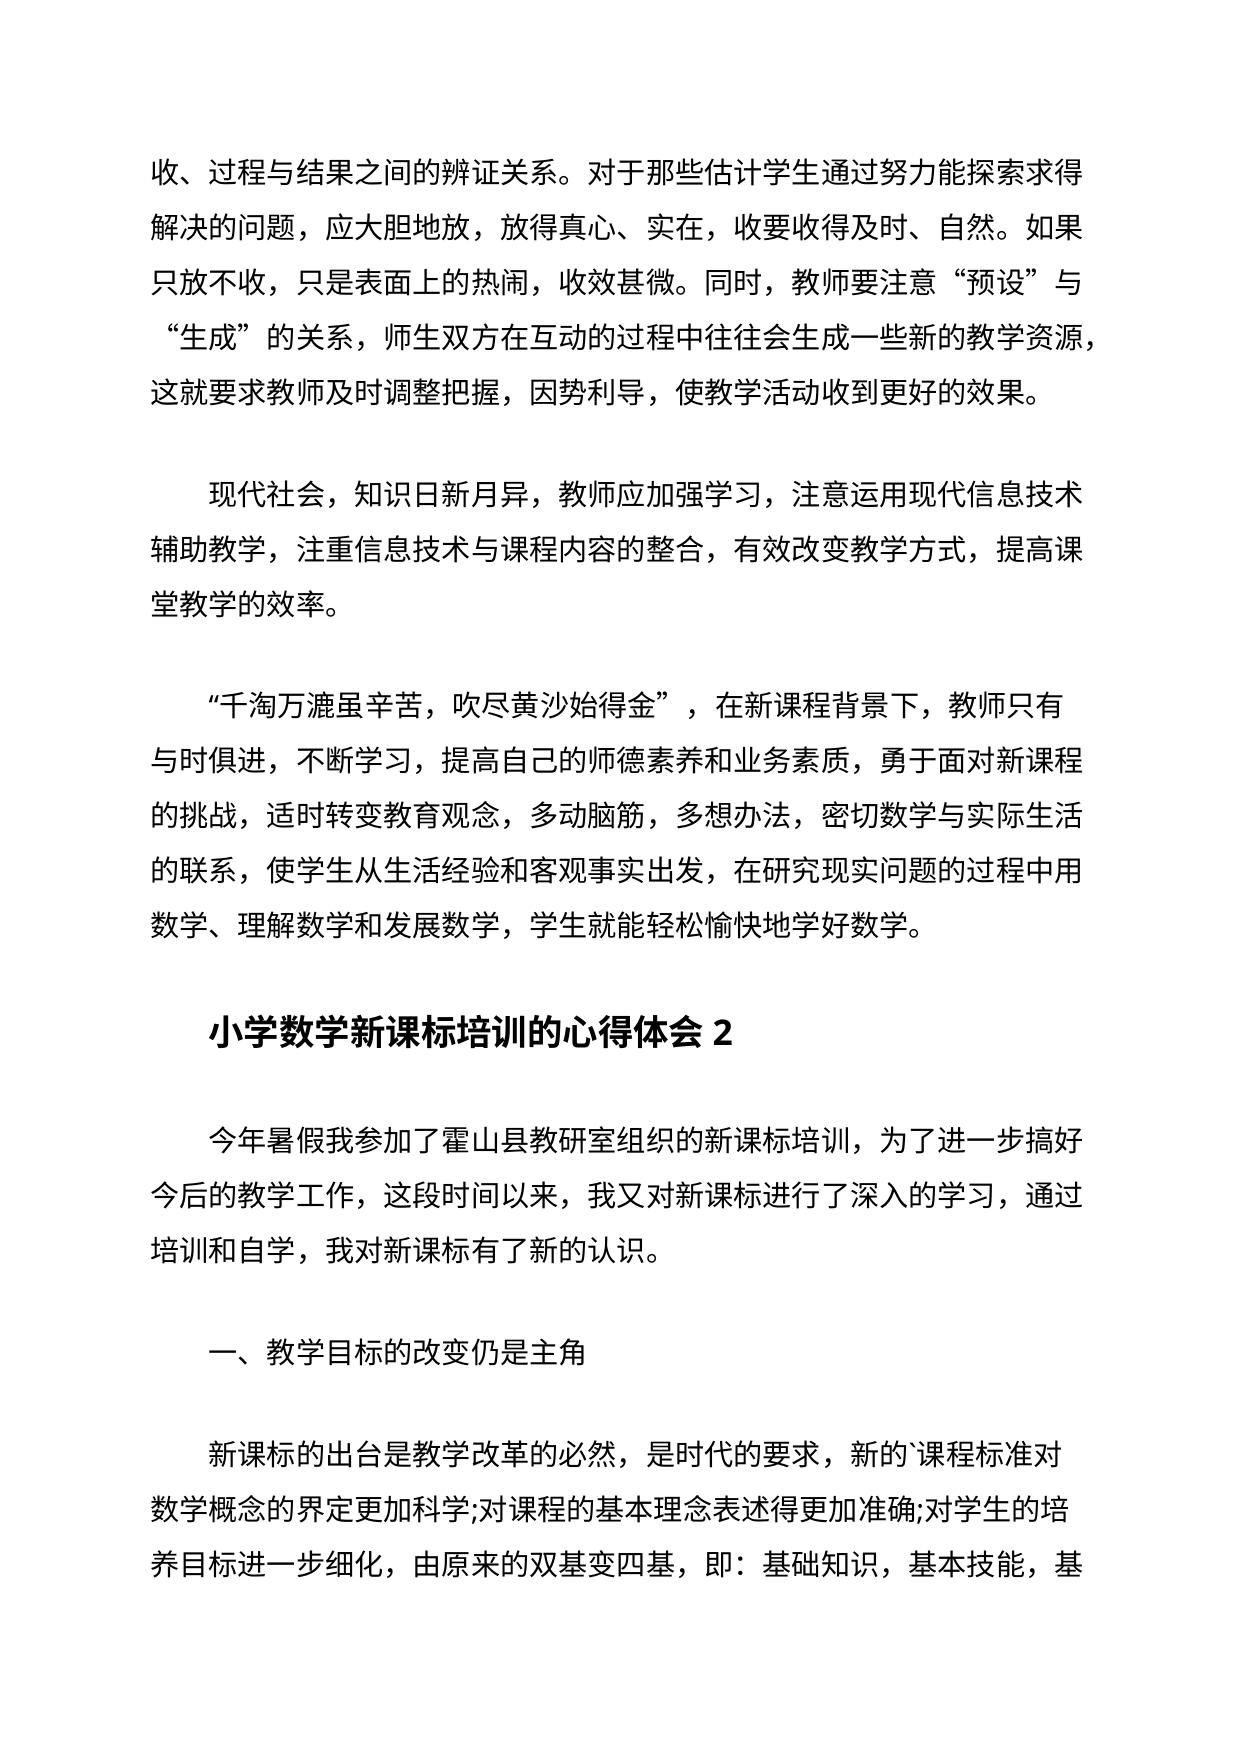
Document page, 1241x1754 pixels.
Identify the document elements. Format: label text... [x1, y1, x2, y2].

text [150, 150, 1090, 412]
text 小学数学新课标培训的心得体会 2 [150, 1004, 1090, 1056]
text 今年暑假我参加了霍山县教研室组织的新课标培训，为了进一步搞好今后的教学工作，这段时间以来，我又对新课标进行了深入的学习，通过培训和自学，我对新课标有了新的认识。 [150, 1118, 1090, 1270]
text 一、教学目标的改变仍是主角 [150, 1329, 1090, 1372]
text “千淘万漉虽辛苦，吹尽黄沙始得金”，在新课程背景下，教师只有与时俱进，不断学习，提高自己的师德素养和业务素质，勇于面对新课程的挑战，适时转变教育观念，多动脑筋，多想办法，密切数学与实际生活的联系，使学生从生活经验和客观事实出发，在研究现实问题的过程中用数学、理解数学和发展数学，学生就能轻松愉快地学好数学。 [150, 683, 1090, 945]
text 现代社会，知识日新月异，教师应加强学习，注意运用现代信息技术辅助教学，注重信息技术与课程内容的整合，有效改变教学方式，提高课堂教学的效率。 [150, 471, 1090, 623]
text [150, 1431, 1090, 1583]
